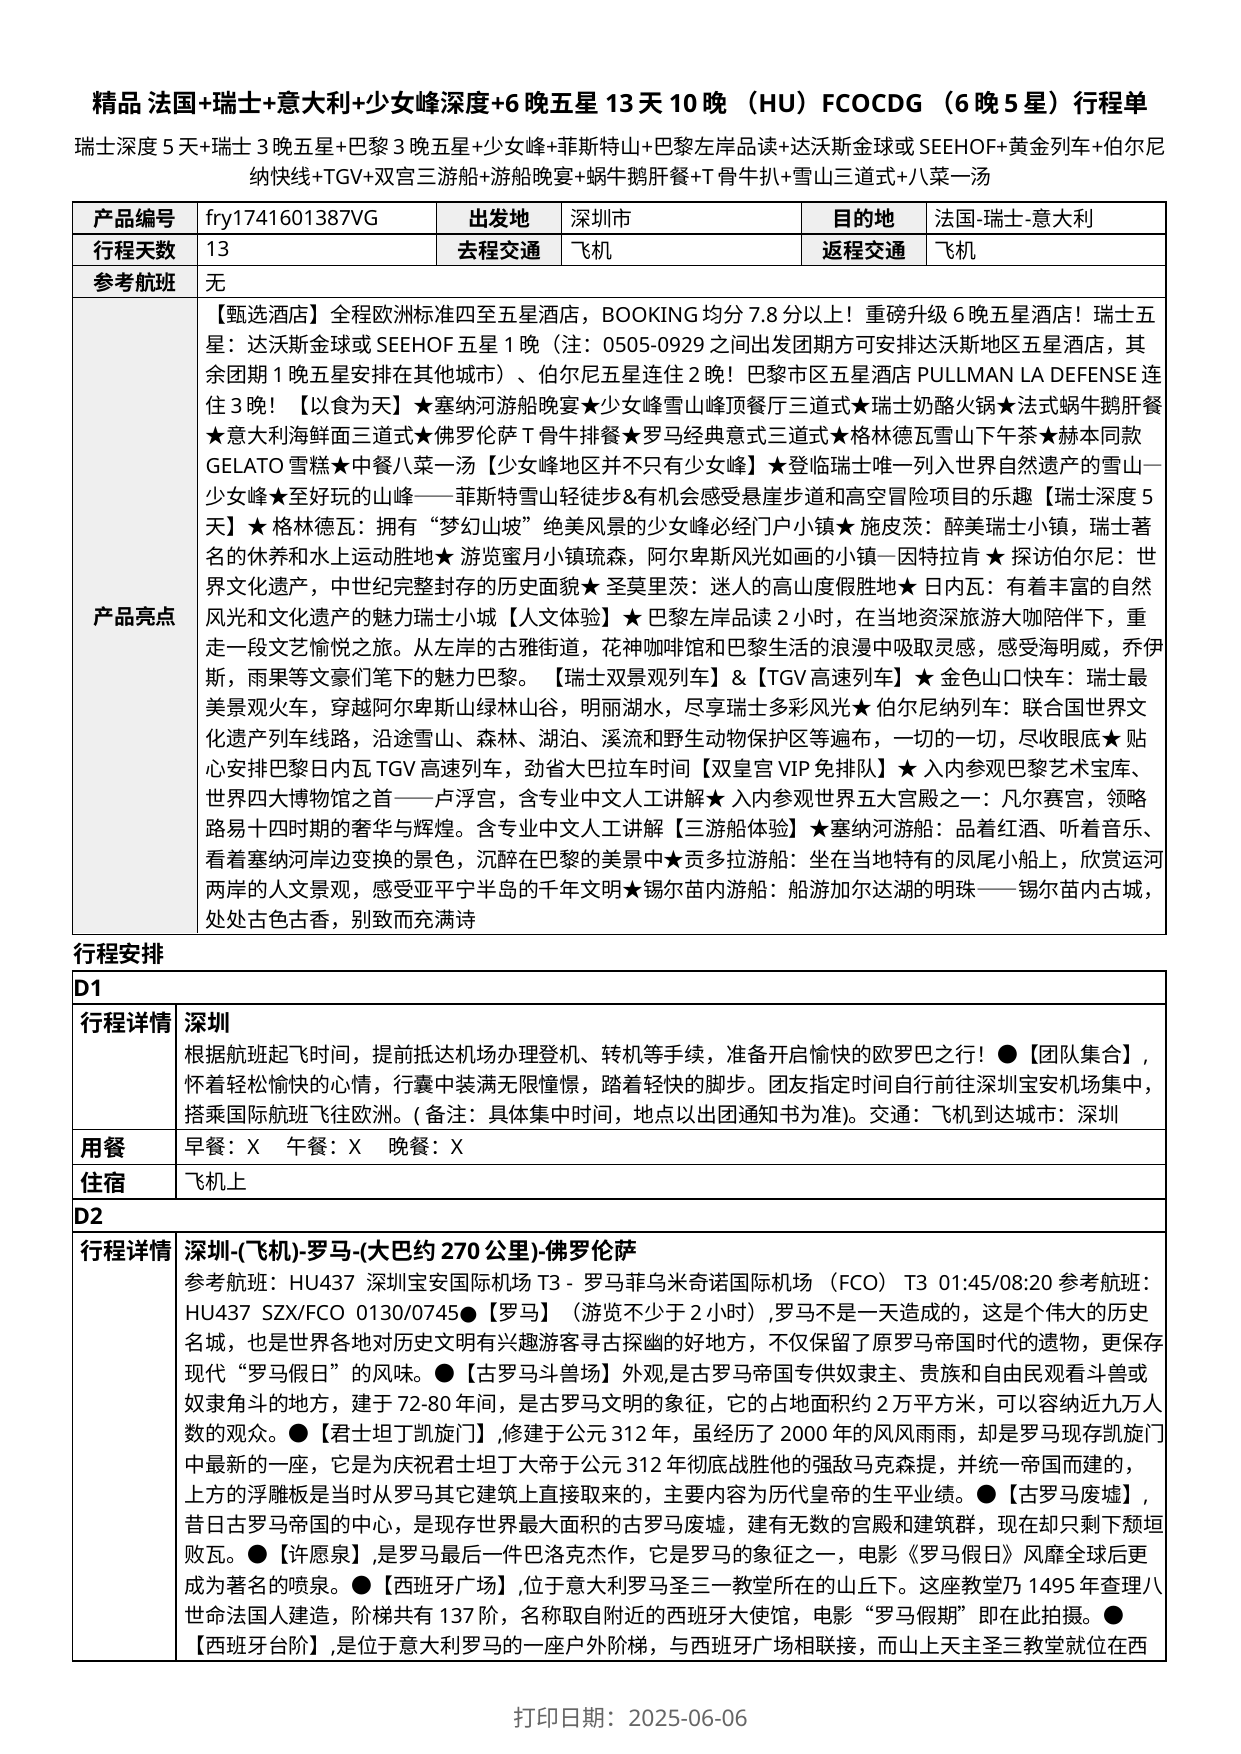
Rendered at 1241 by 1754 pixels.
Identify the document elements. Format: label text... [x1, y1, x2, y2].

table_cell 行程详情 [73, 1005, 175, 1129]
table_cell 深圳 根据航班起飞时间，提前抵达机场办理登机、转机等手续，准备开启愉快的欧罗巴之行！ [177, 1005, 1165, 1129]
table_cell 产品亮点 [73, 298, 197, 933]
table_cell D2 [73, 1200, 1165, 1231]
table_cell 去程交通 [437, 235, 561, 265]
table_cell 返程交通 [802, 235, 926, 265]
table_header 深圳市 [562, 203, 801, 233]
table_cell 行程详情 [73, 1233, 175, 1660]
table_header 出发地 [437, 203, 561, 233]
text 行程安排 [73, 936, 1167, 969]
table_cell 用餐 [73, 1130, 175, 1163]
text 精品 法国+瑞士+意大利+少女峰深度+6晚五星 13天10晚 （HU）FCOCDG （6晚5星）行程单 [73, 83, 1167, 119]
table_cell 飞机 [562, 235, 801, 265]
table_header D1 [73, 972, 1165, 1003]
table_cell 飞机上 [177, 1165, 1165, 1198]
table_header 法国-瑞士-意大利 [927, 203, 1165, 233]
table_cell 飞机 [927, 235, 1165, 265]
table_cell 住宿 [73, 1165, 175, 1198]
table_cell 无 [198, 266, 1165, 296]
table_cell 行程天数 [73, 235, 197, 265]
table_cell 【甄选酒店】 [198, 298, 1165, 933]
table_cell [177, 1233, 1165, 1660]
table_cell 参考航班 [73, 266, 197, 296]
table_cell 13 [198, 235, 436, 265]
table_cell 早餐：X 午餐：X 晚餐：X [177, 1130, 1165, 1163]
table_header fry1741601387VG [198, 203, 436, 233]
table_header 产品编号 [73, 203, 197, 233]
table_header 目的地 [802, 203, 926, 233]
text 瑞士深度5天+瑞士3晚五星+巴黎3晚五星+少女峰+菲斯特山+巴黎左岸品读+达沃斯金球或SEEHOF+黄金列车+伯尔尼纳快线+TGV+双宫三游船+游船晚宴+蜗牛鹅肝餐+T骨牛扒+雪山三道式+八菜一汤 [73, 130, 1167, 191]
